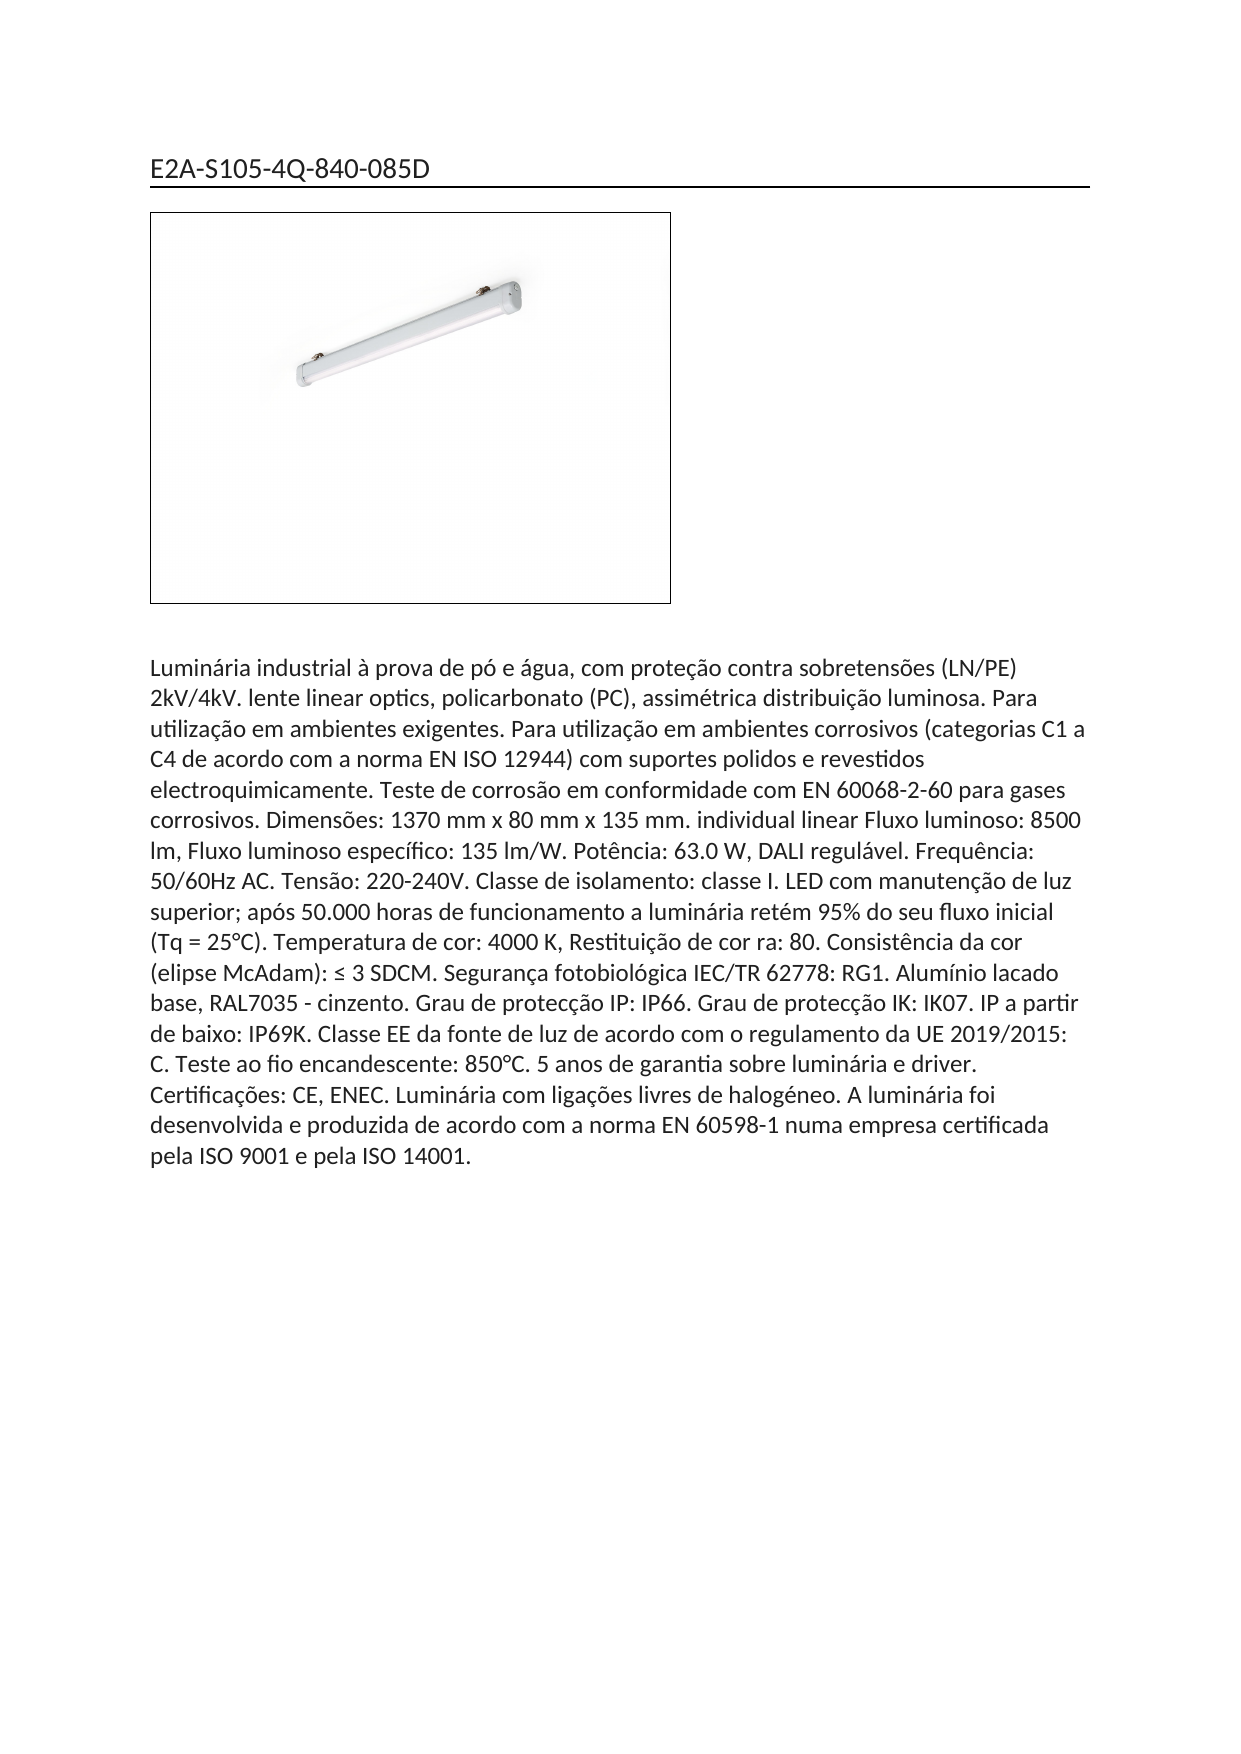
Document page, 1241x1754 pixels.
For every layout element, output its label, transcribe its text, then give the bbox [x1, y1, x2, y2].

text E2A-S105-4Q-840-085D [150, 150, 1090, 186]
picture [151, 213, 670, 603]
text Luminária industrial à prova de pó e água, com proteção contra sobretensões (LN/PE) 2kV/4kV. lente linear optics, policarbonato (PC), assimétrica distribuição luminosa. Para utilização em ambientes exigentes. Para utilização em ambientes corrosivos (categorias C1 a C4 de acordo com a norma EN ISO 12944) com suportes polidos e revestidos electroquimicamente. Teste de corrosão em conformidade com EN 60068-2-60 para gases corrosivos. Dimensões: 1370 mm x 80 mm x 135 mm. individual linear Fluxo luminoso: 8500 lm, Fluxo luminoso específico: 135 lm/W. Potência: 63.0 W, DALI regulável. Frequência: 50/60Hz AC. Tensão: 220-240V. Classe de isolamento: classe I. LED com manutenção de luz superior; após 50.000 horas de funcionamento a luminária retém 95% do seu fluxo inicial (Tq = 25°C). Temperatura de cor: 4000 K, Restituição de cor ra: 80. Consistência da cor (elipse McAdam): ≤ 3 SDCM. Segurança fotobiológica IEC/TR 62778: RG1. Alumínio lacado base, RAL7035 - cinzento. Grau de protecção IP: IP66. Grau de protecção IK: IK07. IP a partir de baixo: IP69K. Classe EE da fonte de luz de acordo com o regulamento da UE 2019/2015: C. Teste ao fio encandescente: 850°C. 5 anos de garantia sobre luminária e driver. Certificações: CE, ENEC. Luminária com ligações livres de halogéneo. A luminária foi desenvolvida e produzida de acordo com a norma EN 60598-1 numa empresa certificada pela ISO 9001 e pela ISO 14001. [150, 652, 1090, 1171]
